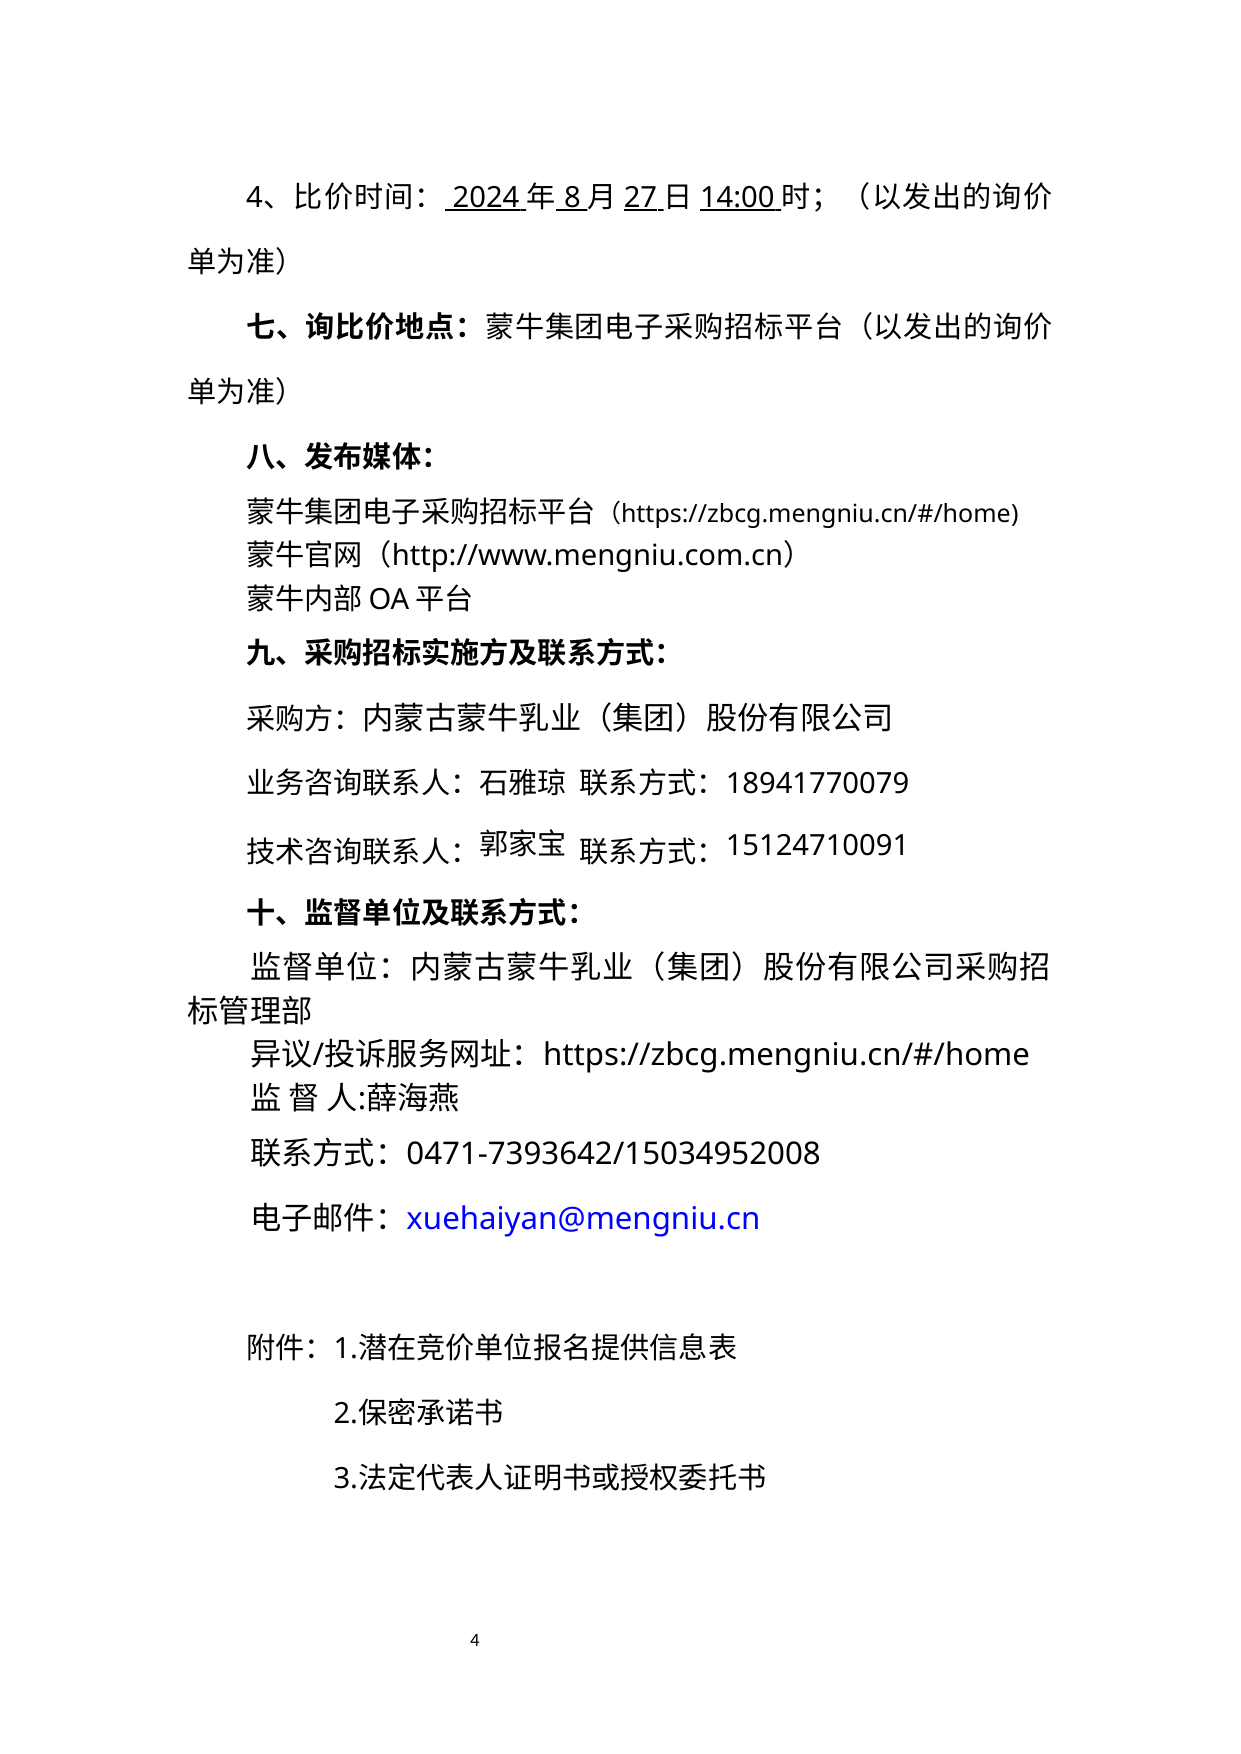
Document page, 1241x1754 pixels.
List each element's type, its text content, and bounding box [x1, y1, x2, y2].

text 联系方式：0471-7393642/15034952008 [187, 1118, 1053, 1183]
text 七、询比价地点：蒙牛集团电子采购招标平台（以发出的询价单为准） [187, 292, 1053, 422]
text 九、采购招标实施方及联系方式： [187, 618, 1053, 683]
text 采购方：内蒙古蒙牛乳业（集团）股份有限公司 [187, 683, 1053, 748]
text 十、监督单位及联系方式： [187, 878, 1053, 943]
text 异议/投诉服务网址：https://zbcg.mengniu.cn/#/home [187, 1031, 1053, 1074]
text 监督单位：内蒙古蒙牛乳业（集团）股份有限公司采购招标管理部 [187, 943, 1053, 1031]
text 附件：1.潜在竞价单位报名提供信息表 [187, 1313, 1053, 1378]
text 3.法定代表人证明书或授权委托书 [187, 1443, 1053, 1508]
text 技术咨询联系人：郭家宝 联系方式：15124710091 [187, 813, 1053, 878]
text 蒙牛官网（http://www.mengniu.com.cn） [187, 531, 1053, 574]
text 蒙牛内部OA平台 [187, 574, 1053, 618]
text 4、比价时间： 2024年 8月27日14:00时；（以发出的询价单为准） [187, 162, 1053, 292]
text 监 督 人:薛海燕 [187, 1074, 1053, 1118]
text 电子邮件：xuehaiyan@mengniu.cn [187, 1183, 1053, 1248]
text 蒙牛集团电子采购招标平台（https://zbcg.mengniu.cn/#/home) [187, 487, 1053, 531]
text 2.保密承诺书 [187, 1378, 1053, 1443]
text 八、发布媒体： [187, 422, 1053, 487]
text 业务咨询联系人：石雅琼 联系方式：18941770079 [187, 748, 1053, 813]
